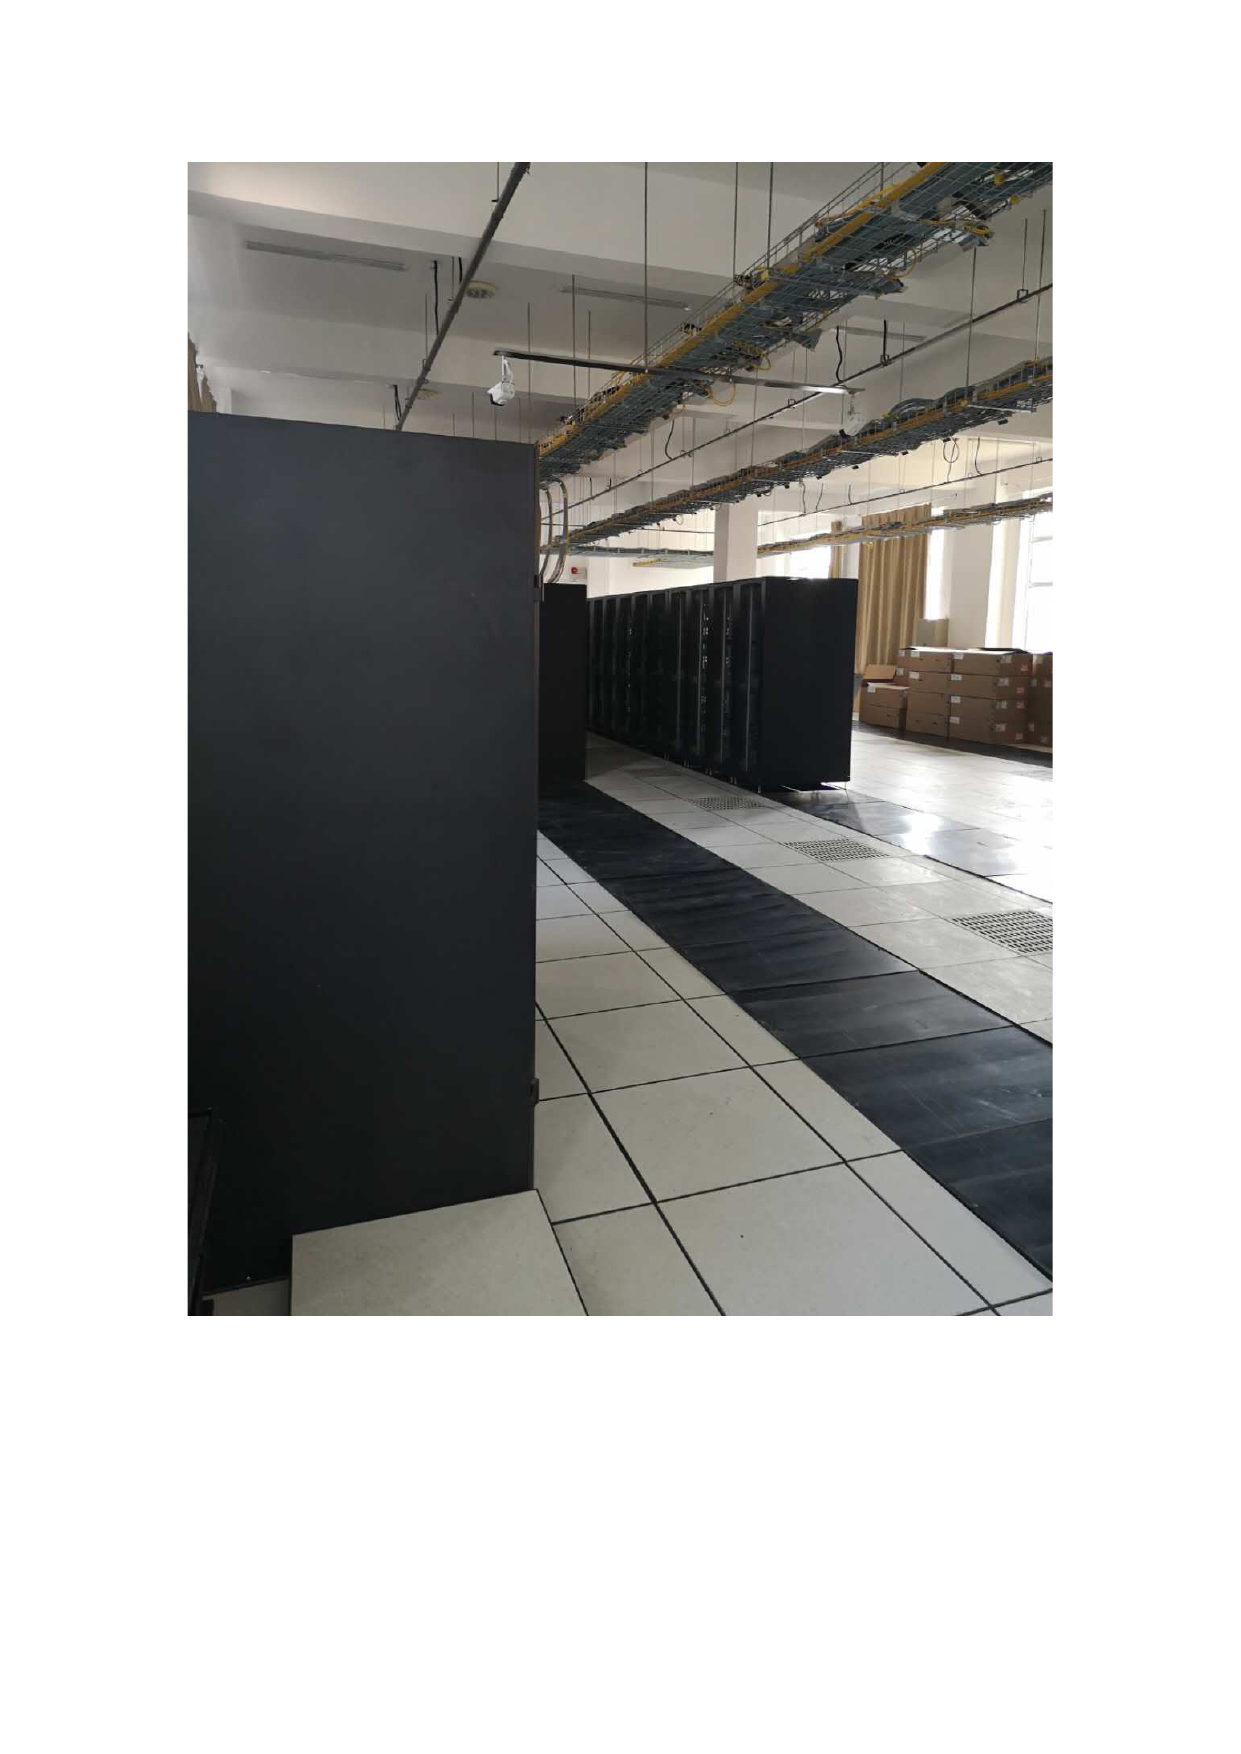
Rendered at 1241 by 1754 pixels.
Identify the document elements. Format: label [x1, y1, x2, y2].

picture [187, 162, 1053, 1316]
